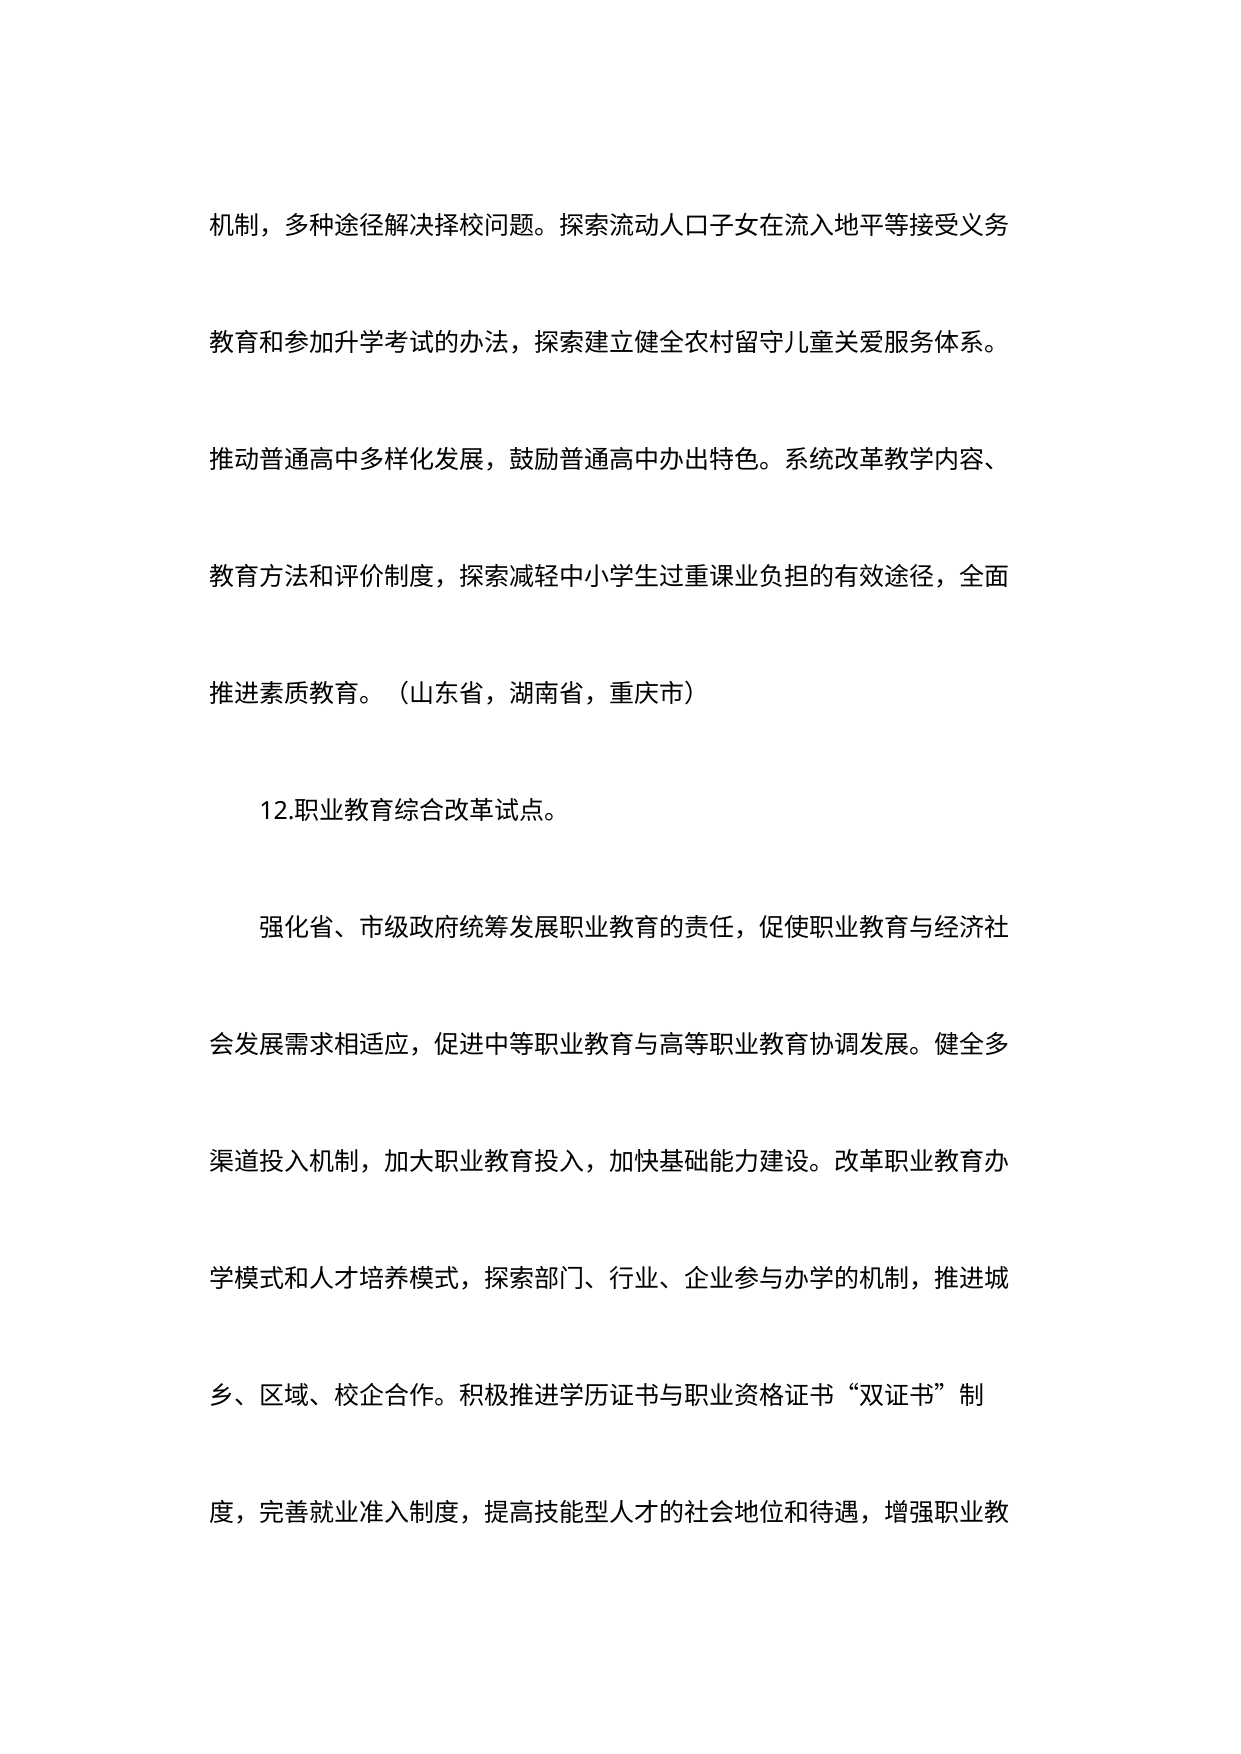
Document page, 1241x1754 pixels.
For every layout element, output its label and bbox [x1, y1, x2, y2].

table_header [209, 162, 1031, 1543]
